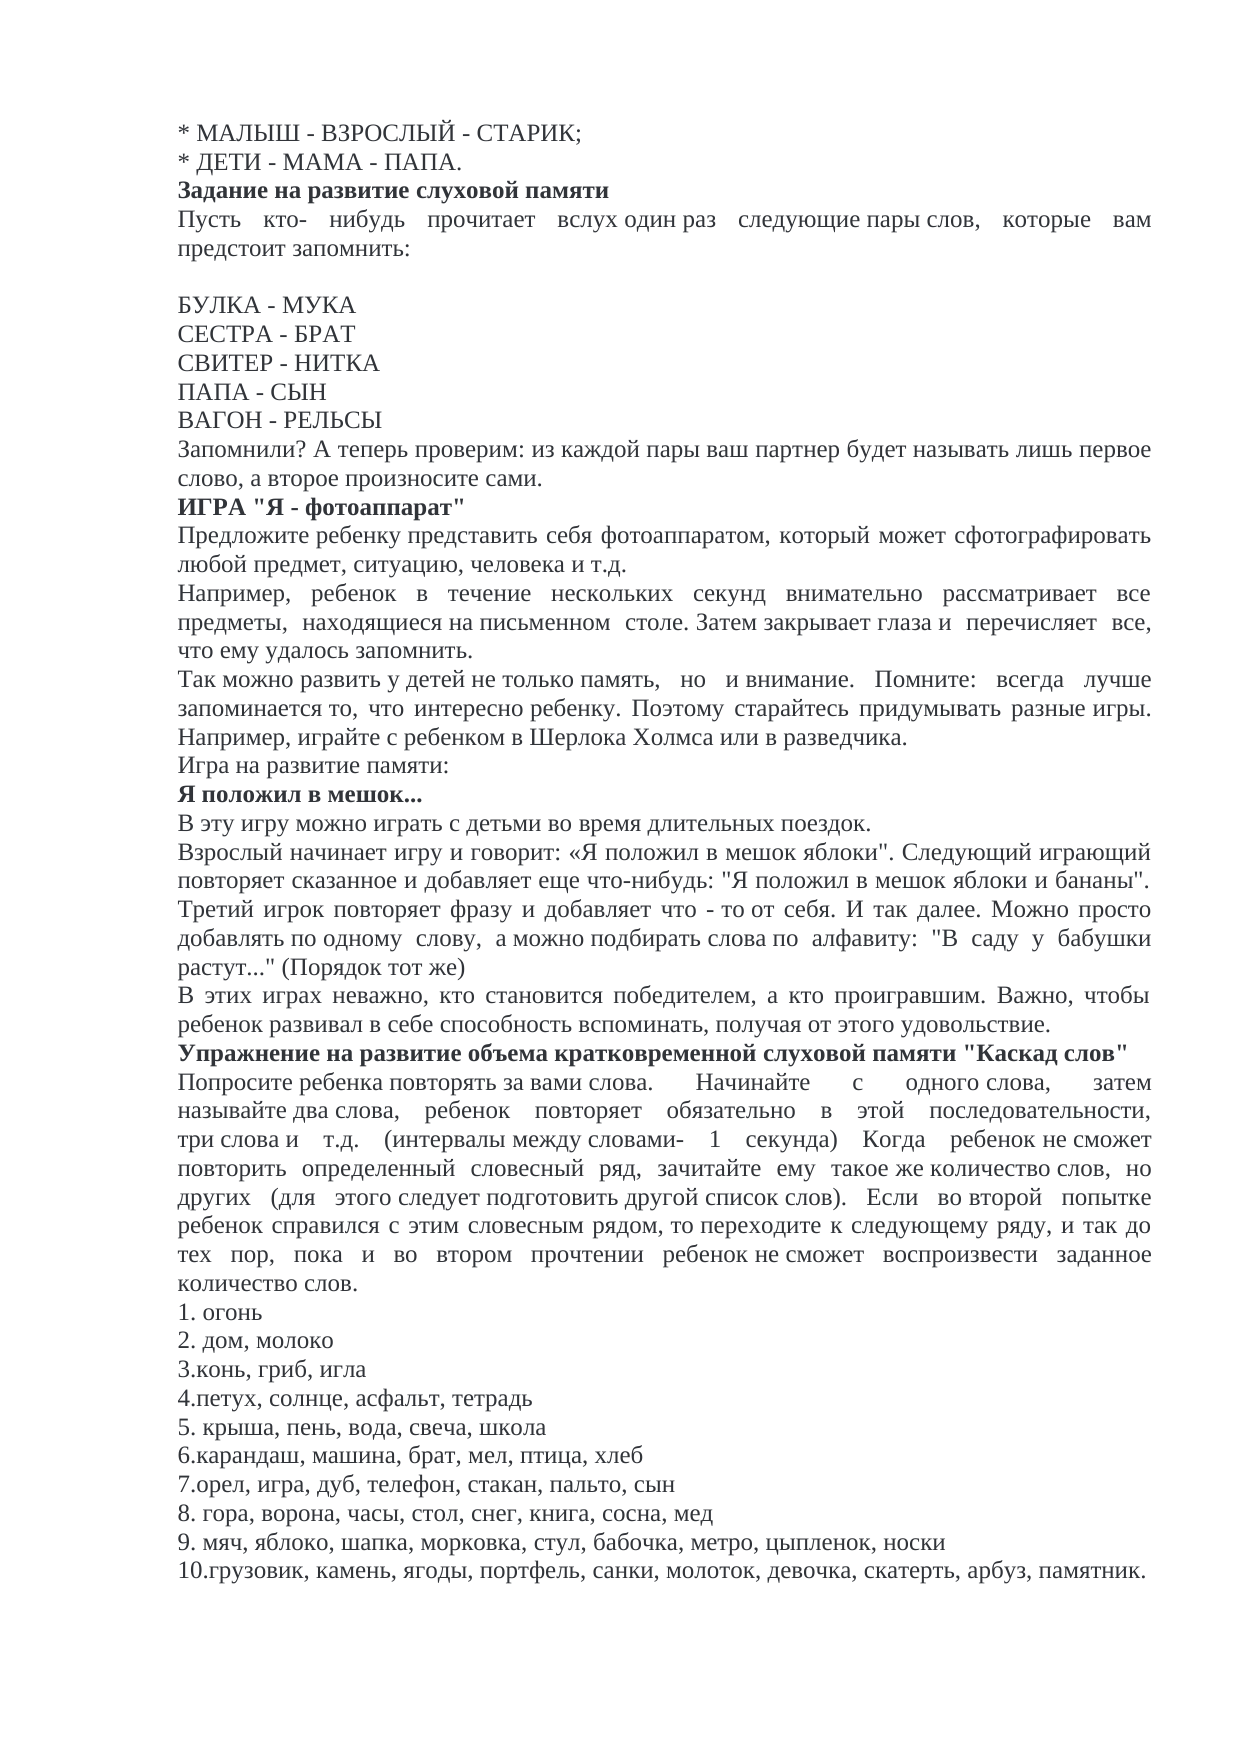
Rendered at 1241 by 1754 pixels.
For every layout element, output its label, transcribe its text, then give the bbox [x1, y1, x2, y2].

text 10.грузовик, камень, ягоды, портфель, санки, молоток, девочка, скатерть, арбуз, памятник. [177, 1556, 1152, 1584]
text Предложите ребенку представить себя фотоаппаратом, который может сфотографировать любой предмет, ситуацию, человека и т.д. [177, 521, 1152, 578]
text Задание на развитие слуховой памяти [177, 176, 1152, 204]
text Игра на развитие памяти: [177, 751, 1152, 779]
text Запомнили? А теперь проверим: из каждой пары ваш партнер будет называть лишь первое слово, а второе произносите сами. [177, 434, 1152, 492]
text 2. дом, молоко [177, 1326, 1152, 1354]
text 9. мяч, яблоко, шапка, морковка, стул, бабочка, метро, цыпленок, носки [177, 1527, 1152, 1556]
text 6.карандаш, машина, брат, мел, птица, хлеб [177, 1441, 1152, 1469]
text В эту игру можно играть с детьми во время длительных поездок. [177, 808, 1152, 837]
text СВИТЕР - НИТКА [177, 348, 1152, 377]
text 1. огонь [177, 1297, 1152, 1326]
text Попросите ребенка повторять за вами слова. Начинайте с одного слова, затем называйте два слова, ребенок повторяет обязательно в этой последовательности, три слова и т.д. (интервалы между словами- 1 секунда) Когда ребенок не сможет повторить определенный словесный ряд, зачитайте ему такое же количество слов, но других (для этого следует подготовить другой список слов). Если во второй попытке ребенок справился с этим словесным рядом, то переходите к следующему ряду, и так до тех пор, пока и во втором прочтении ребенок не сможет воспроизвести заданное количество слов. [177, 1067, 1152, 1297]
text БУЛКА - МУКА [177, 291, 1152, 319]
text 4.петух, солнце, асфальт, тетрадь [177, 1383, 1152, 1412]
text Так можно развить у детей не только память, но и внимание. Помните: всегда лучше запоминается то, что интересно ребенку. Поэтому старайтесь придумывать разные игры. Например, играйте с ребенком в Шерлока Холмса или в разведчика. [177, 664, 1152, 751]
text Например, ребенок в течение нескольких секунд внимательно рассматривает все предметы, находящиеся на письменном столе. Затем закрывает глаза и перечисляет все, что ему удалось запомнить. [177, 578, 1152, 664]
text 5. крыша, пень, вода, свеча, школа [177, 1412, 1152, 1441]
text 3.конь, гриб, игла [177, 1354, 1152, 1383]
text 7.орел, игра, дуб, телефон, стакан, пальто, сын [177, 1469, 1152, 1498]
text Пусть кто- нибудь прочитает вслух один раз следующие пары слов, которые вам предстоит запомнить: [177, 204, 1152, 262]
text * ДЕТИ - МАМА - ПАПА. [177, 147, 1152, 176]
text Я положил в мешок... [177, 779, 1152, 808]
text В этих играх неважно, кто становится победителем, а кто проигравшим. Важно, чтобы ребенок развивал в себе способность вспоминать, получая от этого удовольствие. [177, 981, 1152, 1038]
text ИГРА "Я - фотоаппарат" [177, 492, 1152, 521]
text СЕСТРА - БРАТ [177, 319, 1152, 348]
text * МАЛЫШ - ВЗРОСЛЫЙ - СТАРИК; [177, 118, 1152, 147]
text Упражнение на развитие объема кратковременной слуховой памяти "Каскад слов" [177, 1038, 1152, 1067]
text 8. гора, ворона, часы, стол, снег, книга, сосна, мед [177, 1498, 1152, 1527]
text ПАПА - СЫН [177, 377, 1152, 406]
text Взрослый начинает игру и говорит: «Я положил в мешок яблоки". Следующий играющий повторяет сказанное и добавляет еще что-нибудь: "Я положил в мешок яблоки и бананы". Третий игрок повторяет фразу и добавляет что - то от себя. И так далее. Можно просто добавлять по одному слову, а можно подбирать слова по алфавиту: "В саду у бабушки растут..." (Порядок тот же) [177, 837, 1152, 981]
text ВАГОН - РЕЛЬСЫ [177, 406, 1152, 434]
